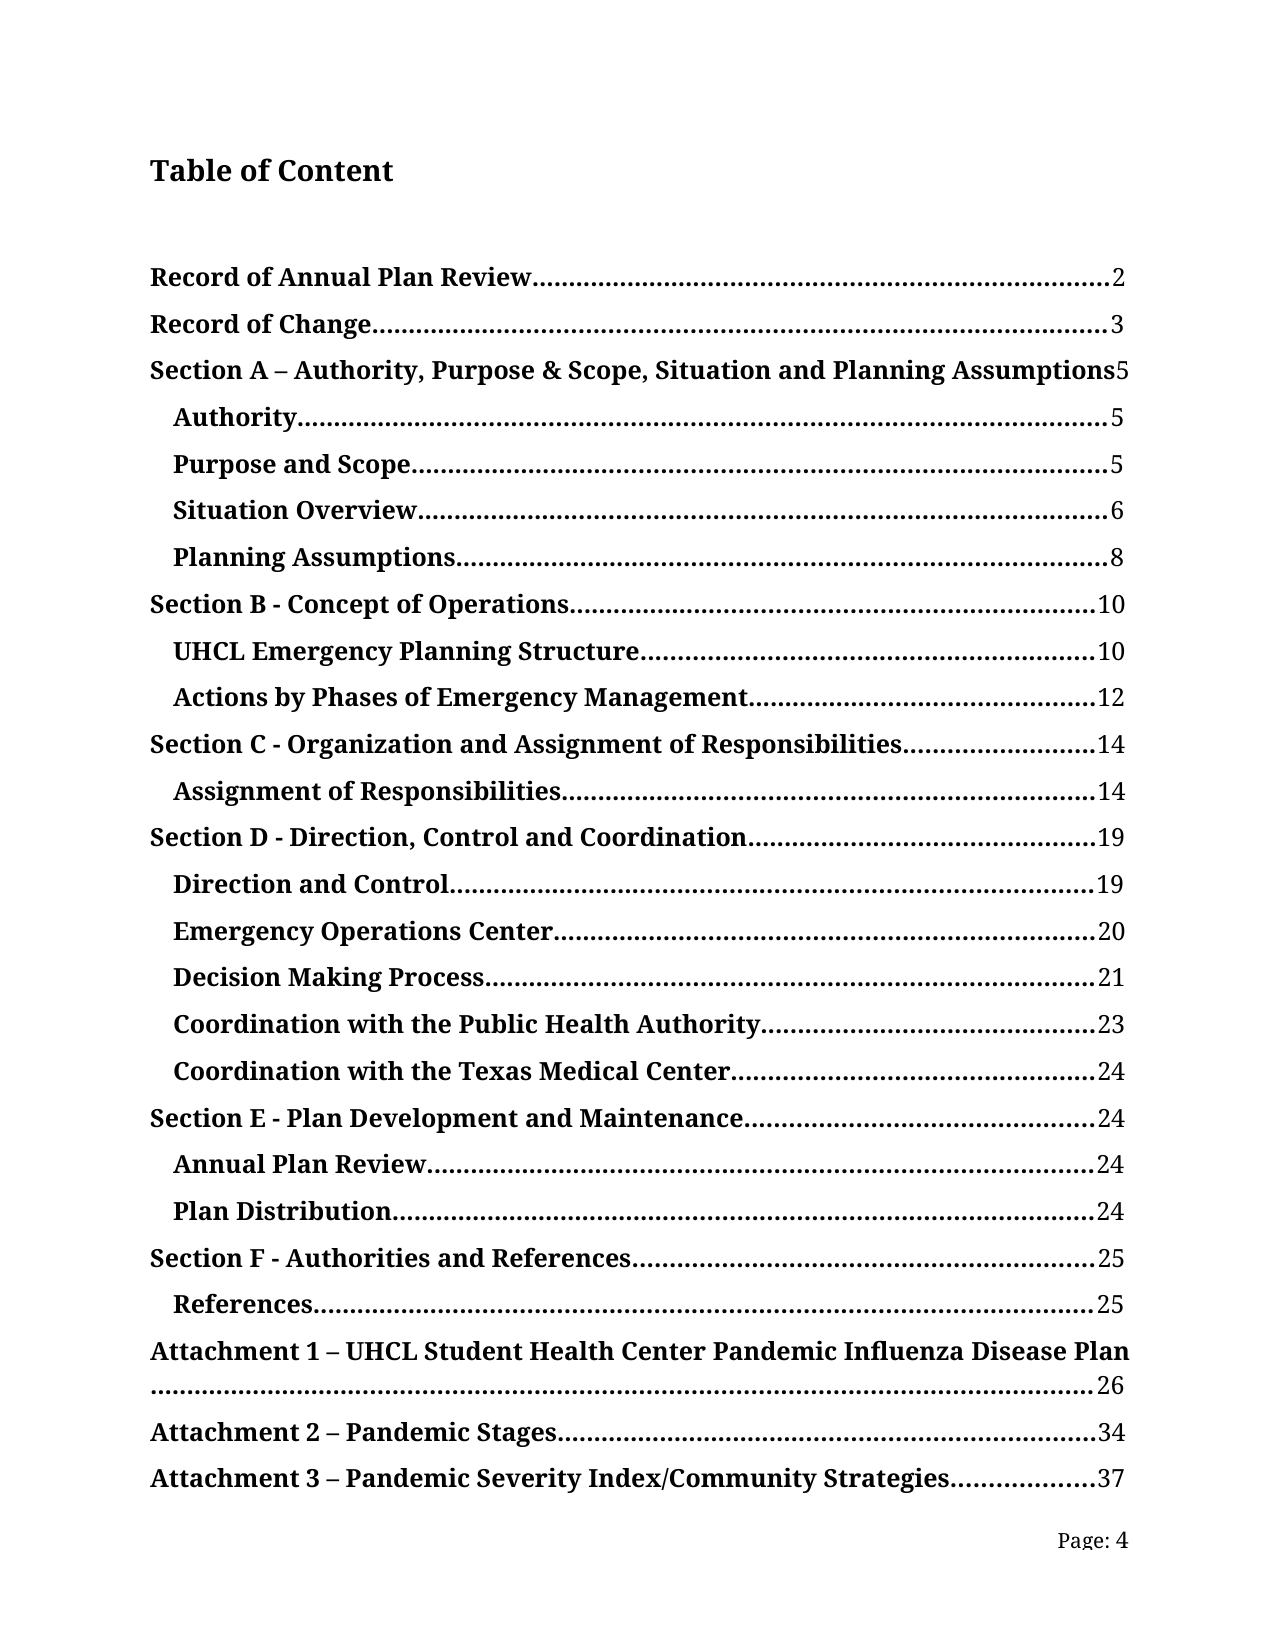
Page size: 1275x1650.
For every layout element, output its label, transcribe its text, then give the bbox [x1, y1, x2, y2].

text Table of Content [150, 150, 1169, 190]
